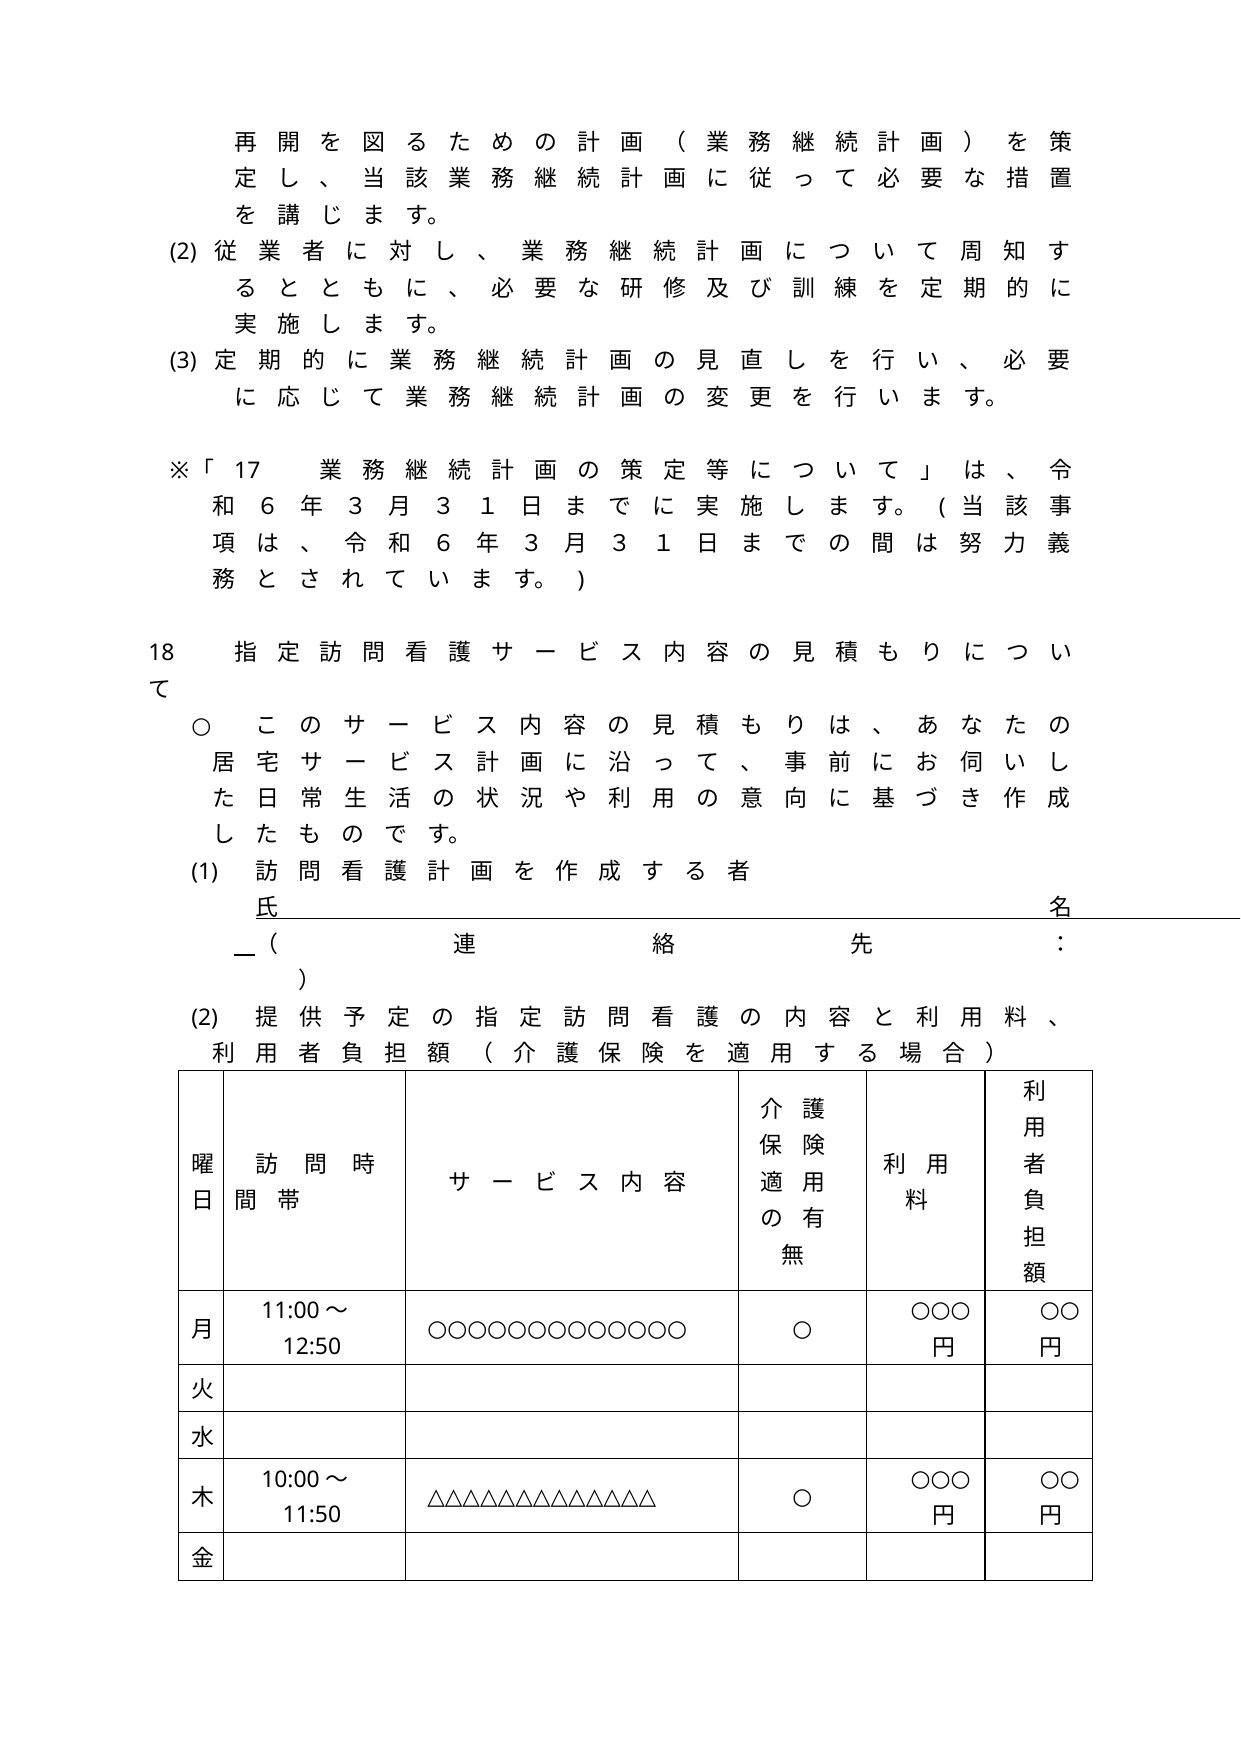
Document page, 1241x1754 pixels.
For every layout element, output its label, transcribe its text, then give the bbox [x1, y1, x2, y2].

table_cell [739, 1365, 866, 1411]
text 氏 名 （連絡先： ） [234, 888, 1092, 997]
table_cell [224, 1412, 405, 1458]
table_header 利用料 [867, 1071, 984, 1290]
list 訪問看護計画を作成する者 [170, 851, 1092, 888]
table_cell ○○円 [986, 1291, 1092, 1364]
list このサービス内容の見積もりは、あなたの居宅サービス計画に沿って、事前にお伺いした日常生活の状況や利用の意向に基づき作成したものです。 [170, 705, 1092, 851]
table_cell ○ [739, 1459, 866, 1532]
table_cell 10:00～11:50 [224, 1459, 405, 1532]
table_cell △△△△△△△△△△△△△ [406, 1459, 738, 1532]
text (3) 定期的に業務継続計画の見直しを行い、必要に応じて業務継続計画の変更を行います。 [169, 341, 1092, 414]
table_cell 木 [179, 1459, 223, 1532]
text 18 指定訪問看護サービス内容の見積もりについて [148, 632, 1092, 705]
table_cell [867, 1533, 984, 1579]
table_cell [867, 1412, 984, 1458]
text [169, 122, 1092, 231]
table_cell [986, 1533, 1092, 1579]
table_header 利用者負担額 [986, 1071, 1092, 1290]
table_cell ○ [739, 1291, 866, 1364]
table_cell ○○○円 [867, 1459, 984, 1532]
list 提供予定の指定訪問看護の内容と利用料、利用者負担額（介護保険を適用する場合） [170, 997, 1092, 1070]
table_cell 11:00～12:50 [224, 1291, 405, 1364]
table_cell [739, 1412, 866, 1458]
table_header 訪問時間帯 [224, 1071, 405, 1290]
table_cell [406, 1365, 738, 1411]
table_cell [986, 1412, 1092, 1458]
table_header サービス内容 [406, 1071, 738, 1290]
text (2) 従業者に対し、業務継続計画について周知するとともに、必要な研修及び訓練を定期的に実施します。 [169, 231, 1092, 341]
table_cell 月 [179, 1291, 223, 1364]
table_cell [224, 1533, 405, 1579]
table_cell [739, 1533, 866, 1579]
table_cell 水 [179, 1412, 223, 1458]
table_cell 金 [179, 1533, 223, 1579]
table_header 曜日 [179, 1071, 223, 1290]
table_cell [986, 1365, 1092, 1411]
table_cell [406, 1533, 738, 1579]
table_cell [406, 1412, 738, 1458]
table_cell ○○○○○○○○○○○○○ [406, 1291, 738, 1364]
table_cell [224, 1365, 405, 1411]
table_cell ○○○円 [867, 1291, 984, 1364]
table_header 介護保険 適用の有無 [739, 1071, 866, 1290]
table_cell ○○円 [986, 1459, 1092, 1532]
table_cell 火 [179, 1365, 223, 1411]
table_cell [867, 1365, 984, 1411]
text ※「17 業務継続計画の策定等について」は、令和６年３月３１日までに実施します。(当該事項は、令和６年３月３１日までの間は努力義務とされています。) [169, 450, 1092, 596]
